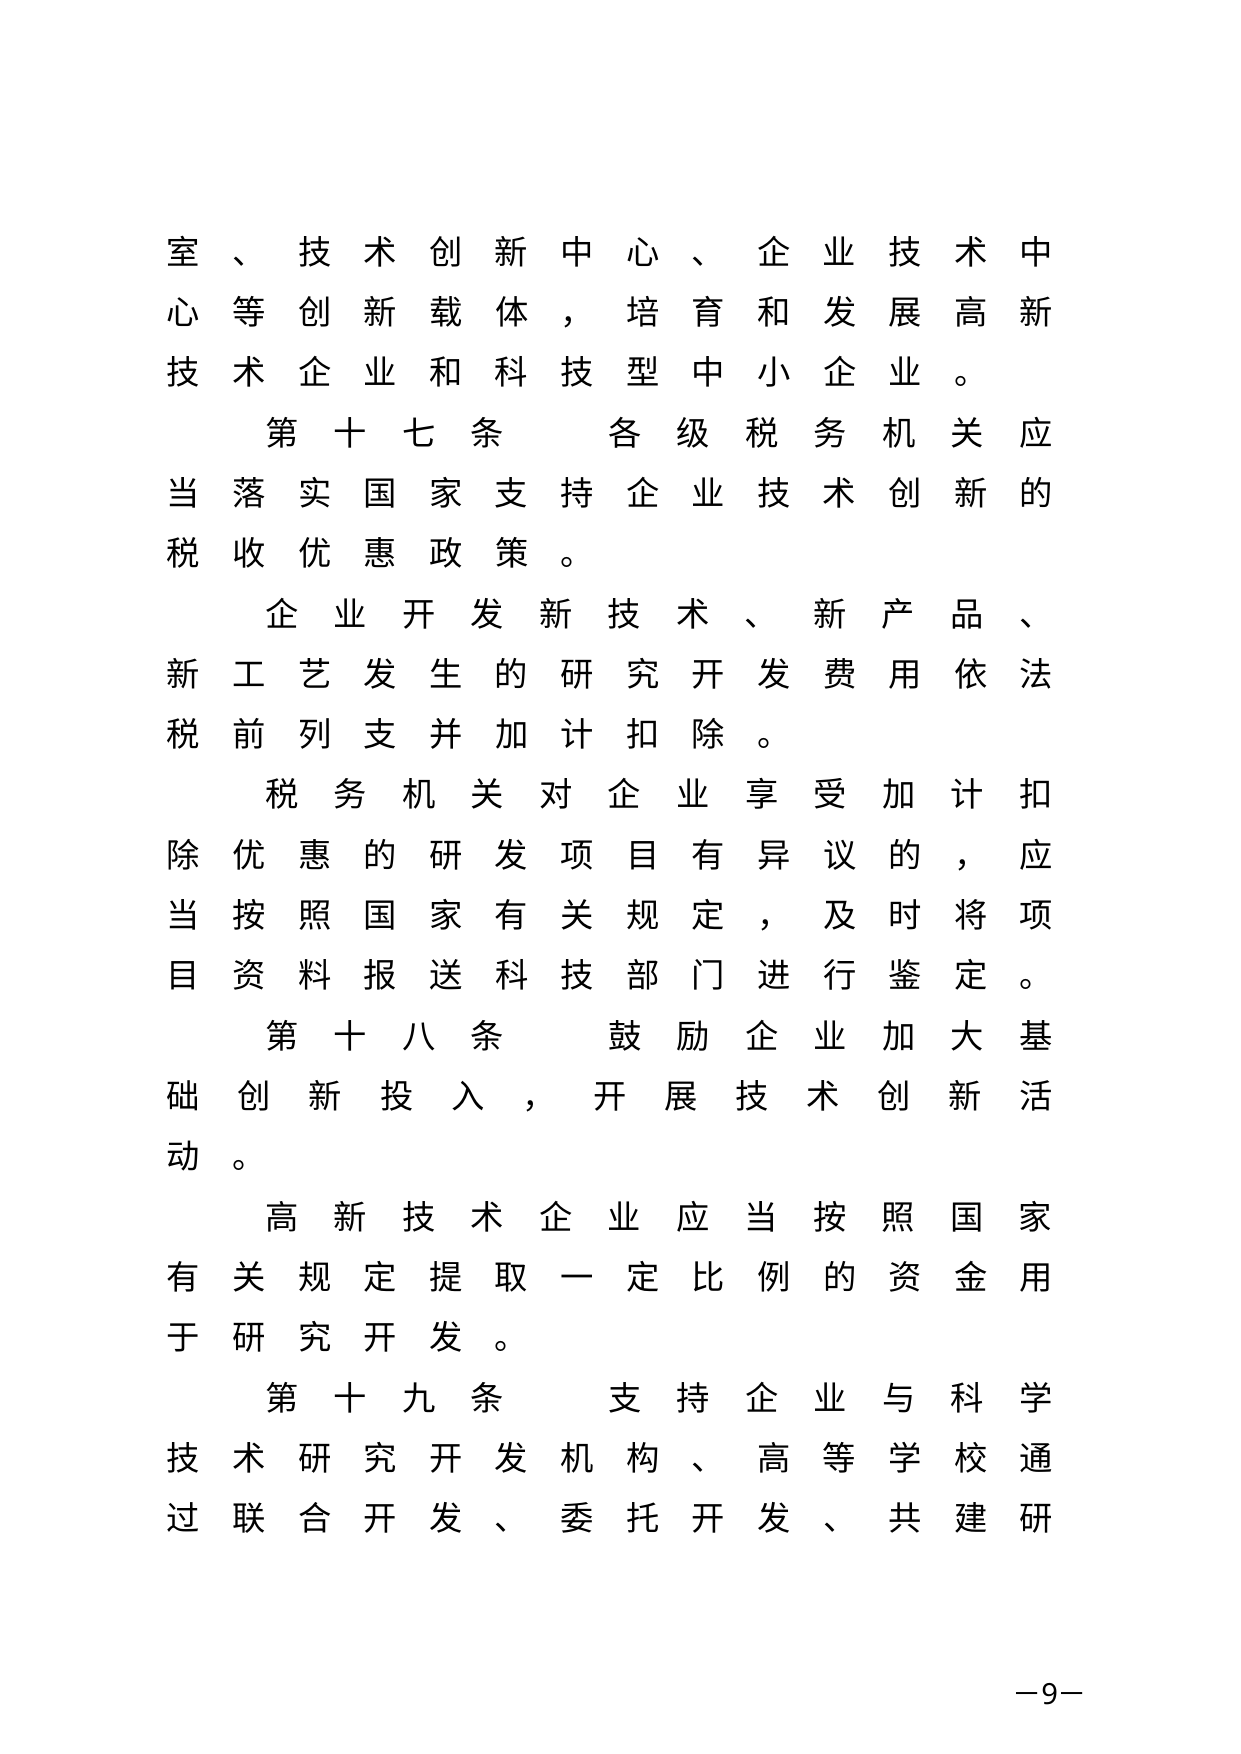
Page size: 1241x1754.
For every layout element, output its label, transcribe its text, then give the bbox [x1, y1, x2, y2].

text 高新技术企业应当按照国家有关规定提取一定比例的资金用于研究开发。 [167, 1184, 1085, 1365]
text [167, 1365, 1085, 1546]
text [167, 219, 1085, 400]
text 第十八条 鼓励企业加大基础创新投入，开展技术创新活动。 [167, 1003, 1085, 1184]
text 第十七条 各级税务机关应当落实国家支持企业技术创新的税收优惠政策。 [167, 400, 1085, 581]
text 税务机关对企业享受加计扣除优惠的研发项目有异议的，应当按照国家有关规定，及时将项目资料报送科技部门进行鉴定。 [167, 762, 1085, 1003]
text 企业开发新技术、新产品、新工艺发生的研究开发费用依法税前列支并加计扣除。 [167, 581, 1085, 762]
